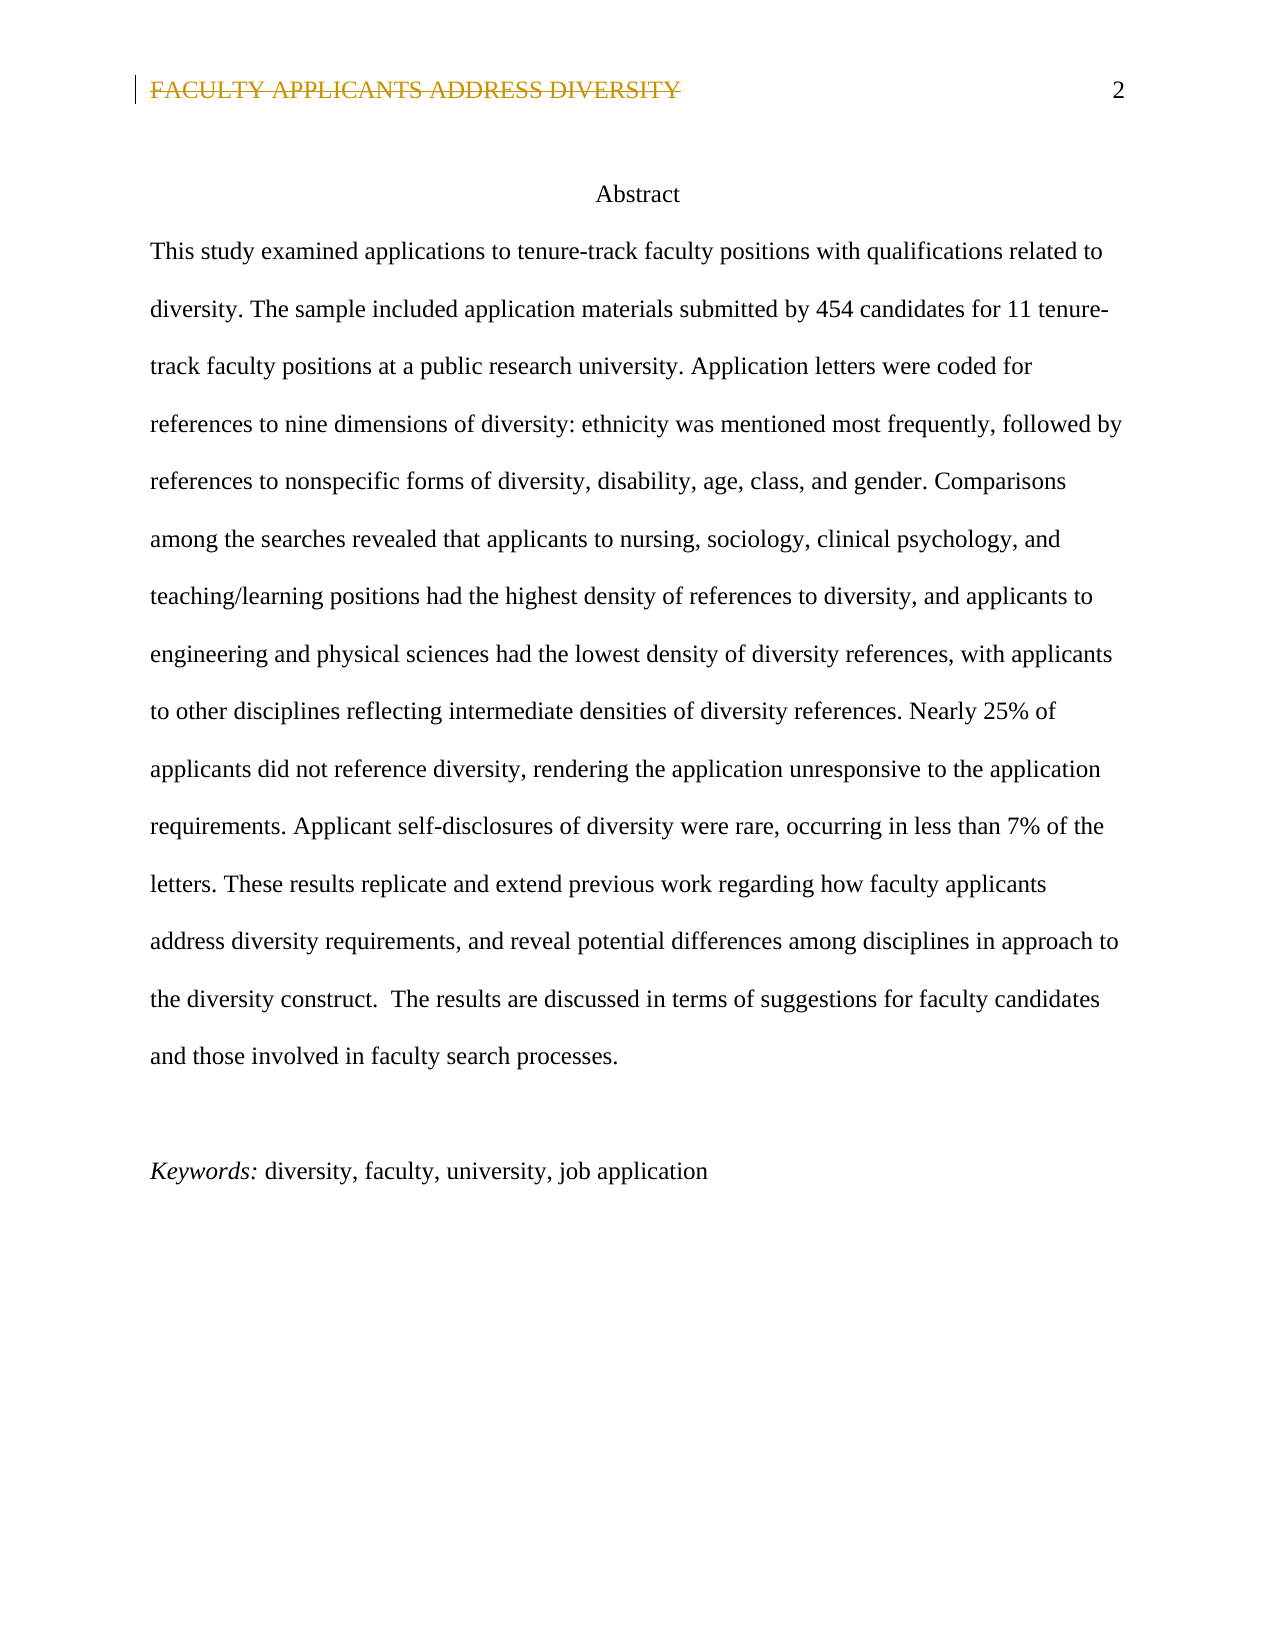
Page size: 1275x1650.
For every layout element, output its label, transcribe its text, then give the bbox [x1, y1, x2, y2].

text Abstract [150, 179, 1125, 207]
text Keywords: diversity, faculty, university, job application [150, 1156, 1125, 1185]
text This study examined applications to tenure-track faculty positions with qualifications related to diversity. The sample included application materials submitted by 454 candidates for 11 tenure-track faculty positions at a public research university. Application letters were coded for references to nine dimensions of diversity: ethnicity was mentioned most frequently, followed by references to nonspecific forms of diversity, disability, age, class, and gender. Comparisons among the searches revealed that applicants to nursing, sociology, clinical psychology, and teaching/learning positions had the highest density of references to diversity, and applicants to engineering and physical sciences had the lowest density of diversity references, with applicants to other disciplines reflecting intermediate densities of diversity references. Nearly 25% of applicants did not reference diversity, rendering the application unresponsive to the application requirements. Applicant self-disclosures of diversity were rare, occurring in less than 7% of the letters. These results replicate and extend previous work regarding how faculty applicants address diversity requirements, and reveal potential differences among disciplines in approach to the diversity construct. The results are discussed in terms of suggestions for faculty candidates and those involved in faculty search processes. [150, 236, 1125, 1070]
